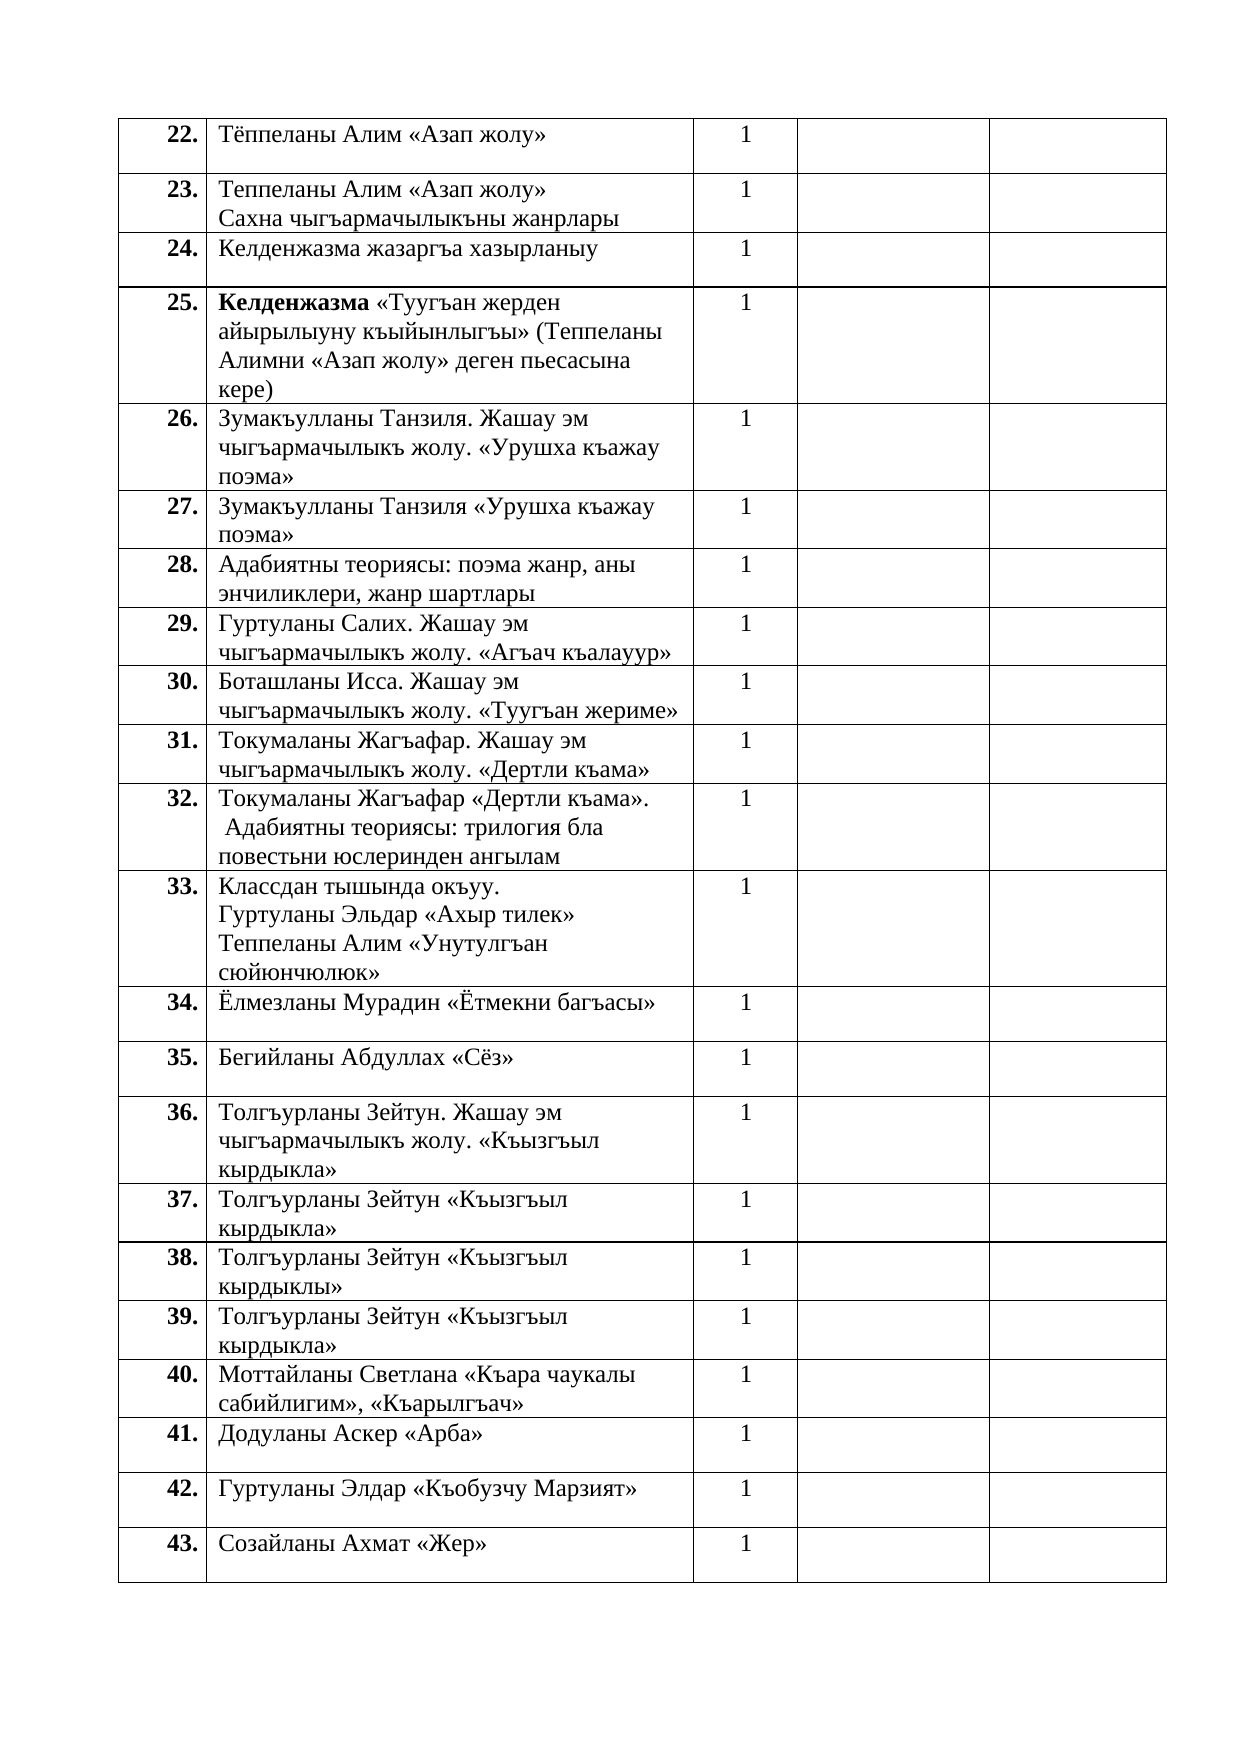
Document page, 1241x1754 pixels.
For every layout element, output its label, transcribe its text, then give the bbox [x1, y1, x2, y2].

table_cell 1 [694, 987, 797, 1041]
table_cell Зумакъулланы Танзиля. Жашау эм чыгъармачылыкъ жолу. «Урушха къажау поэма» [207, 404, 693, 490]
table_cell Токумаланы Жагъафар «Дертли къама». Адабиятны теориясы: трилогия бла повестьни юслеринден ангылам [207, 784, 693, 870]
table_cell [990, 1301, 1166, 1358]
table_cell [798, 404, 989, 490]
table_cell 1 [694, 1528, 797, 1582]
table_cell [119, 666, 206, 724]
table_cell [798, 1184, 989, 1241]
table_cell [119, 1243, 206, 1300]
table_cell [798, 119, 989, 173]
table_cell [990, 608, 1166, 665]
table_cell Ёлмезланы Мурадин «Ётмекни багъасы» [207, 987, 693, 1041]
table_cell Гуртуланы Элдар «Къобузчу Марзият» [207, 1473, 693, 1527]
table_cell [119, 608, 206, 665]
table_cell 1 [694, 1473, 797, 1527]
table_cell 1 [694, 1042, 797, 1096]
table_cell [798, 1528, 989, 1582]
table_cell [119, 1473, 206, 1527]
table_cell Боташланы Исса. Жашау эм чыгъармачылыкъ жолу. «Туугъан жериме» [207, 666, 693, 724]
table_cell [798, 288, 989, 402]
table_cell Келденжазма жазаргъа хазырланыу [207, 233, 693, 286]
table_cell [798, 1097, 989, 1183]
table_cell [990, 1528, 1166, 1582]
table_cell Толгъурланы Зейтун «Къызгъыл кырдыкла» [207, 1301, 693, 1358]
table_cell Толгъурланы Зейтун «Къызгъыл кырдыкла» [207, 1184, 693, 1241]
table_cell [990, 1042, 1166, 1096]
table_cell [798, 233, 989, 286]
table_cell [990, 987, 1166, 1041]
table_cell Теппеланы Алим «Азап жолу» Сахна чыгъармачылыкъны жанрлары [207, 174, 693, 232]
table_cell Моттайланы Светлана «Къара чаукалы сабийлигим», «Къарылгъач» [207, 1360, 693, 1417]
table_cell 1 [694, 1184, 797, 1241]
table_cell 1 [694, 491, 797, 548]
table_cell [990, 288, 1166, 402]
table_cell 1 [694, 119, 797, 173]
table_cell [798, 1418, 989, 1472]
table_cell [119, 404, 206, 490]
table_cell [119, 1184, 206, 1241]
table_cell Гуртуланы Салих. Жашау эм чыгъармачылыкъ жолу. «Агъач къалауур» [207, 608, 693, 665]
table_cell [990, 119, 1166, 173]
table_cell 1 [694, 608, 797, 665]
table_cell Додуланы Аскер «Арба» [207, 1418, 693, 1472]
table_cell 1 [694, 1360, 797, 1417]
table_cell Созайланы Ахмат «Жер» [207, 1528, 693, 1582]
table_cell [990, 666, 1166, 724]
table_cell [119, 1360, 206, 1417]
table_cell [119, 871, 206, 986]
table_cell Келденжазма «Туугъан жерден айырылыуну къыйынлыгъы» (Теппеланы Алимни «Азап жолу» деген пьесасына кере) [207, 288, 693, 402]
table_cell [119, 491, 206, 548]
table_cell [990, 491, 1166, 548]
table_cell 1 [694, 725, 797, 782]
table_cell [798, 1301, 989, 1358]
table_cell 1 [694, 871, 797, 986]
table_cell [798, 666, 989, 724]
table_cell [990, 871, 1166, 986]
table_cell [119, 987, 206, 1041]
table_cell [119, 1042, 206, 1096]
table_cell [119, 1528, 206, 1582]
table_cell [798, 549, 989, 607]
table_cell 1 [694, 404, 797, 490]
table_cell [798, 1243, 989, 1300]
table_cell 1 [694, 784, 797, 870]
table_cell 1 [694, 1301, 797, 1358]
table_cell [990, 1184, 1166, 1241]
table_cell Бегийланы Абдуллах «Сёз» [207, 1042, 693, 1096]
table_cell [119, 784, 206, 870]
table_cell [119, 549, 206, 607]
table_cell [798, 1473, 989, 1527]
table_cell [119, 233, 206, 286]
table_cell [119, 1418, 206, 1472]
table_cell [990, 784, 1166, 870]
table_cell [798, 1042, 989, 1096]
table_cell 1 [694, 1097, 797, 1183]
table_cell [990, 1243, 1166, 1300]
table_cell 1 [694, 174, 797, 232]
table_cell Адабиятны теориясы: поэма жанр, аны энчиликлери, жанр шартлары [207, 549, 693, 607]
table_cell 1 [694, 1418, 797, 1472]
table_cell [798, 725, 989, 782]
table_cell [119, 1301, 206, 1358]
table_cell [990, 233, 1166, 286]
table_cell [990, 1418, 1166, 1472]
table_cell [990, 1473, 1166, 1527]
table_cell [798, 987, 989, 1041]
table_cell 1 [694, 1243, 797, 1300]
table_cell [119, 119, 206, 173]
table_cell [990, 725, 1166, 782]
table_cell [798, 784, 989, 870]
table_cell [119, 288, 206, 402]
table_cell [990, 174, 1166, 232]
table_cell [119, 174, 206, 232]
table_cell 1 [694, 666, 797, 724]
table_cell [119, 1097, 206, 1183]
table_cell [798, 174, 989, 232]
table_cell [798, 608, 989, 665]
table_cell [798, 871, 989, 986]
table_cell Тёппеланы Алим «Азап жолу» [207, 119, 693, 173]
table_cell [990, 404, 1166, 490]
table_cell [798, 491, 989, 548]
table_cell 1 [694, 549, 797, 607]
table_cell [990, 1360, 1166, 1417]
table_cell [990, 549, 1166, 607]
table_cell [119, 725, 206, 782]
table_cell 1 [694, 233, 797, 286]
table_cell Классдан тышында окъуу. Гуртуланы Эльдар «Ахыр тилек» Теппеланы Алим «Унутулгъан сюйюнчюлюк» [207, 871, 693, 986]
table_cell Зумакъулланы Танзиля «Урушха къажау поэма» [207, 491, 693, 548]
table_cell Толгъурланы Зейтун. Жашау эм чыгъармачылыкъ жолу. «Къызгъыл кырдыкла» [207, 1097, 693, 1183]
table_cell [990, 1097, 1166, 1183]
table_cell Толгъурланы Зейтун «Къызгъыл кырдыклы» [207, 1243, 693, 1300]
table_cell 1 [694, 288, 797, 402]
table_cell [798, 1360, 989, 1417]
table_cell Токумаланы Жагъафар. Жашау эм чыгъармачылыкъ жолу. «Дертли къама» [207, 725, 693, 782]
